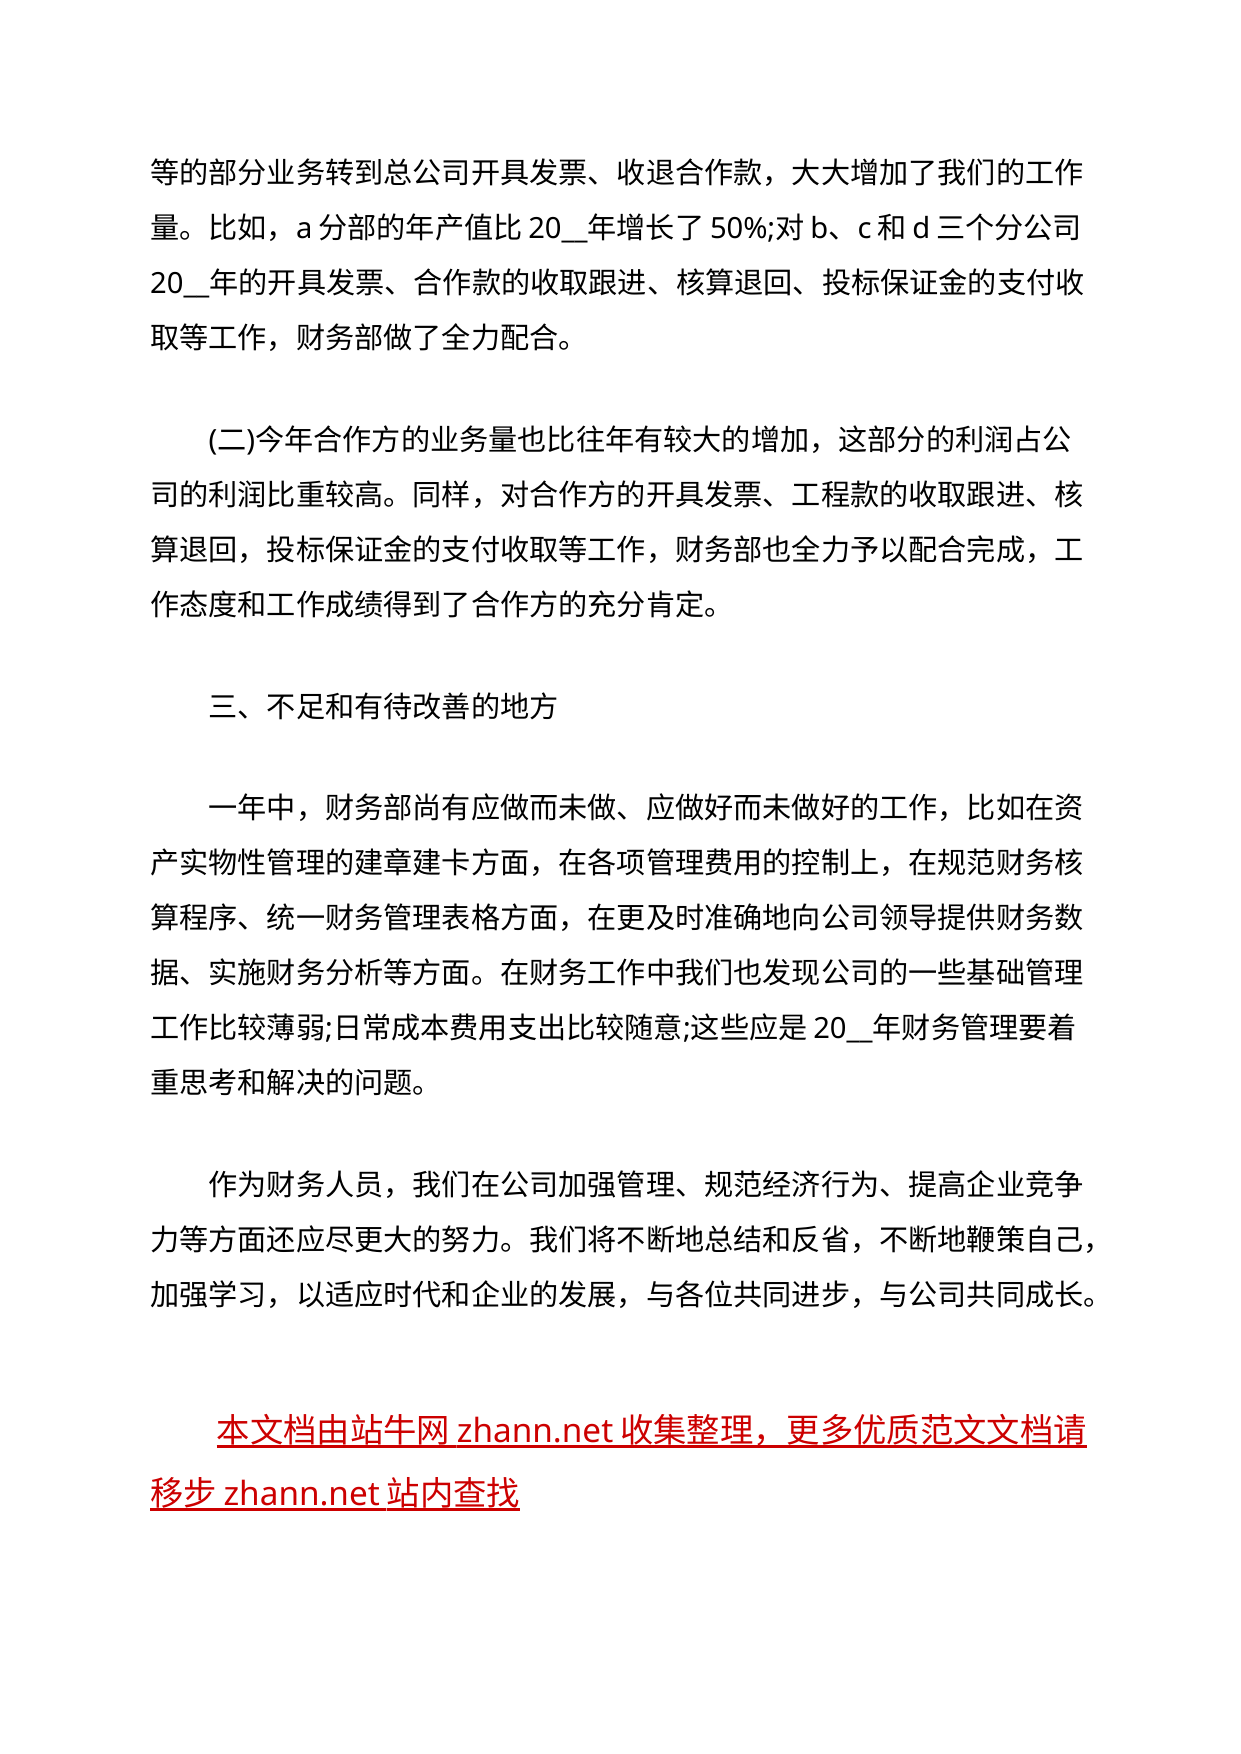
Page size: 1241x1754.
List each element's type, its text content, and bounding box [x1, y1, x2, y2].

text 一年中，财务部尚有应做而未做、应做好而未做好的工作，比如在资产实物性管理的建章建卡方面，在各项管理费用的控制上，在规范财务核算程序、统一财务管理表格方面，在更及时准确地向公司领导提供财务数据、实施财务分析等方面。在财务工作中我们也发现公司的一些基础管理工作比较薄弱;日常成本费用支出比较随意;这些应是20__年财务管理要着重思考和解决的问题。 [150, 785, 1090, 1102]
text 本文档由站牛网zhann.net收集整理，更多优质范文文档请移步zhann.net站内查找 [150, 1404, 1090, 1515]
text 作为财务人员，我们在公司加强管理、规范经济行为、提高企业竞争力等方面还应尽更大的努力。我们将不断地总结和反省，不断地鞭策自己，加强学习，以适应时代和企业的发展，与各位共同进步，与公司共同成长。 [150, 1161, 1090, 1313]
text 三、不足和有待改善的地方 [150, 683, 1090, 726]
text (二)今年合作方的业务量也比往年有较大的增加，这部分的利润占公司的利润比重较高。同样，对合作方的开具发票、工程款的收取跟进、核算退回，投标保证金的支付收取等工作，财务部也全力予以配合完成，工作态度和工作成绩得到了合作方的充分肯定。 [150, 417, 1090, 624]
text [150, 150, 1090, 357]
